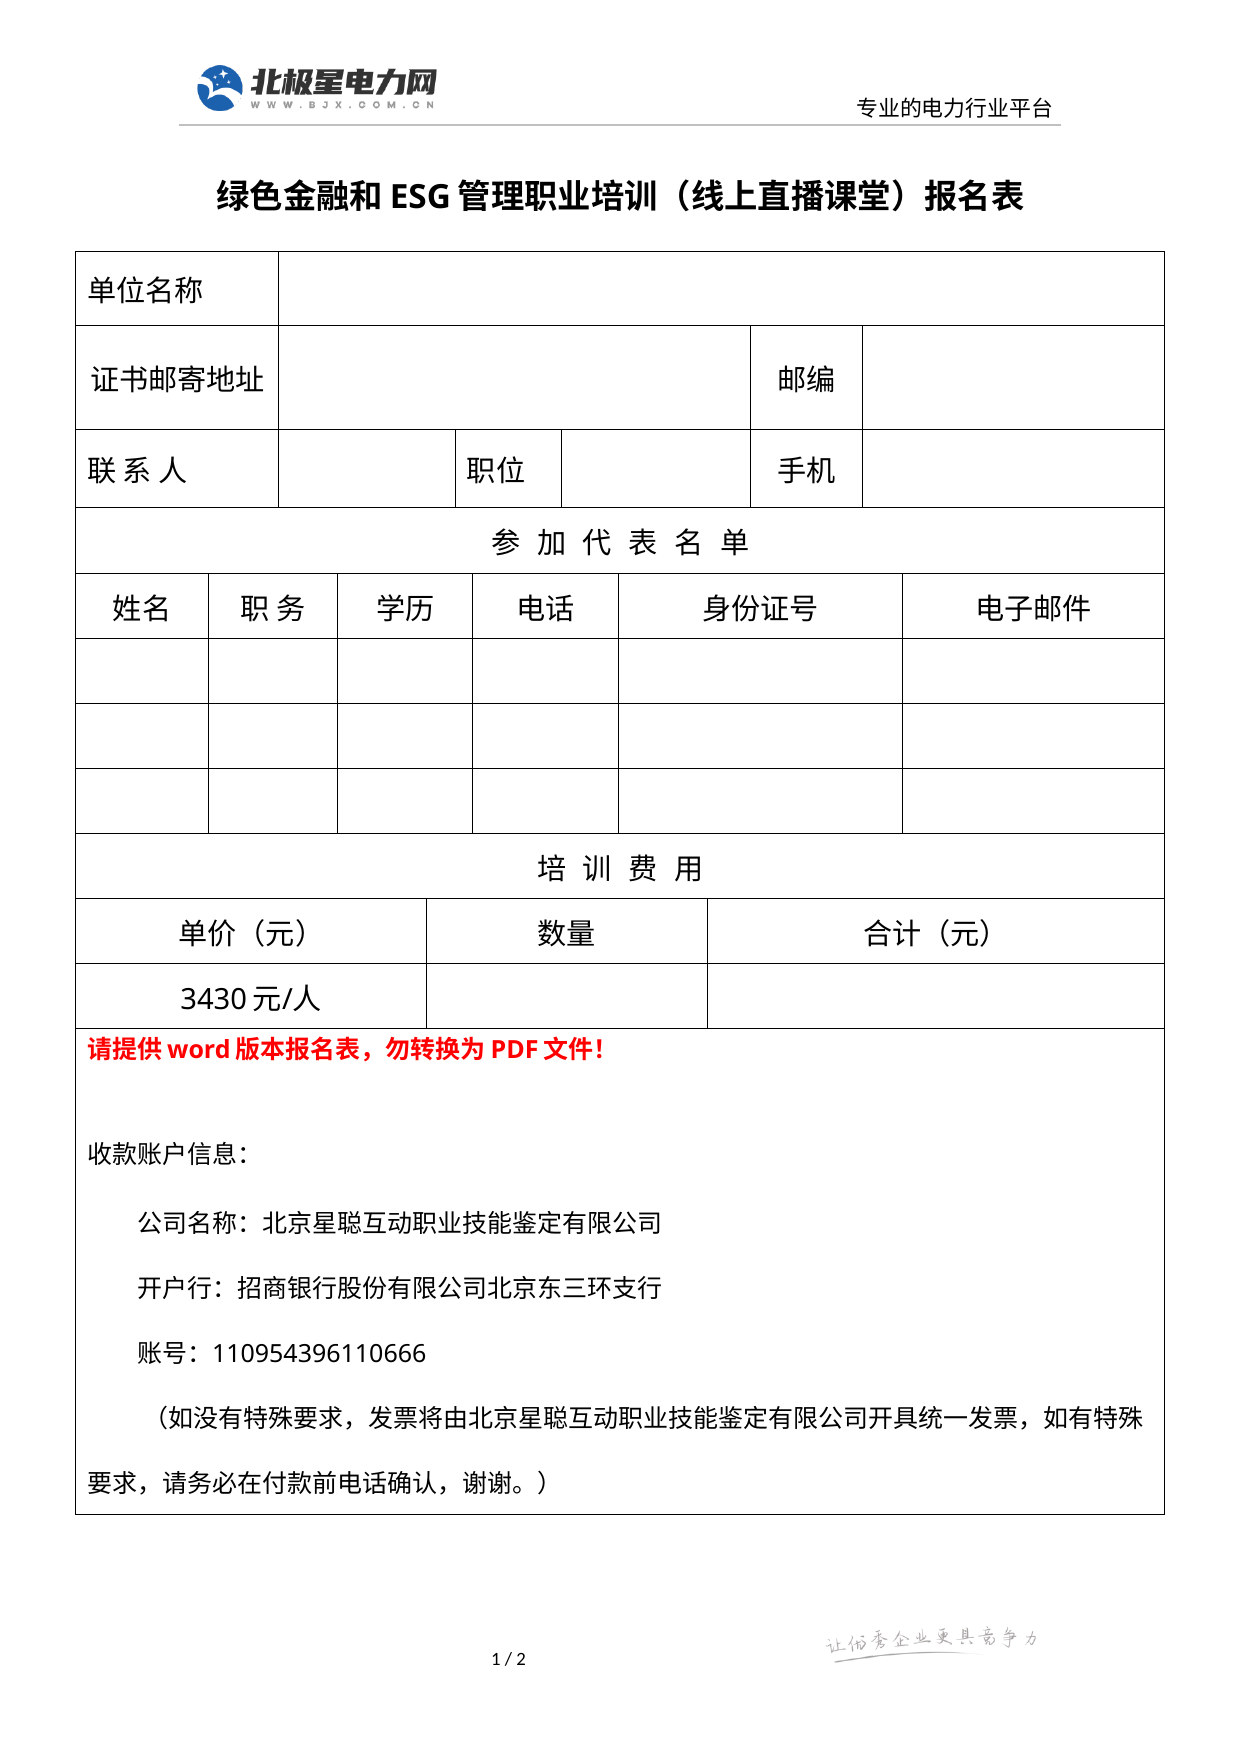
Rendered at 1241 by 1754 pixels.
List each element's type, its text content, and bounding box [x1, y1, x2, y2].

table_cell [209, 769, 337, 833]
table_cell 手机 [751, 430, 862, 507]
table_cell [473, 639, 618, 703]
table_cell [209, 704, 337, 768]
table_cell [903, 769, 1164, 833]
table_cell 电话 [473, 574, 618, 638]
table_cell [903, 639, 1164, 703]
table_cell 职位 [456, 430, 561, 507]
text 绿色金融和ESG管理职业培训（线上直播课堂）报名表 [187, 162, 1053, 227]
table_cell [863, 430, 1164, 507]
table_header 单位名称 [76, 252, 278, 325]
table_cell [76, 769, 208, 833]
table_cell 参加代表名单 [76, 508, 1164, 573]
table_cell 请提供word版本报名表，勿转换为PDF文件！ 收款账户信息： 公司名称：北京星聪互动职业技能鉴定有限公司 开户行：招商银行股份有限公司北京东三环支行 账号：110954396110666 （如没有特殊要求，发票将由北京星聪互动职业技能鉴定有限公司开具统一发票，如有特殊要求，请务必在付款前电话确认，谢谢。） [76, 1029, 1164, 1514]
table_cell 姓名 [76, 574, 208, 638]
table_header [279, 252, 1164, 325]
table_cell [279, 326, 750, 429]
table_cell 单价（元） [76, 899, 426, 963]
table_cell [76, 704, 208, 768]
table_cell [209, 639, 337, 703]
table_cell [903, 704, 1164, 768]
table_cell [863, 326, 1164, 429]
table_cell [619, 639, 902, 703]
table_cell 职 务 [209, 574, 337, 638]
table_cell [619, 769, 902, 833]
table_cell [279, 430, 455, 507]
picture [197, 65, 437, 111]
table_cell 身份证号 [619, 574, 902, 638]
table_cell [473, 769, 618, 833]
table_cell 合计（元） [708, 899, 1164, 963]
table_cell [338, 704, 472, 768]
table_cell [473, 704, 618, 768]
table_cell 联 系 人 [76, 430, 278, 507]
table_cell [76, 639, 208, 703]
table_cell [619, 704, 902, 768]
table_cell 证书邮寄地址 [76, 326, 278, 429]
table_cell 邮编 [751, 326, 862, 429]
table_cell 培训费用 [76, 834, 1164, 898]
table_cell [708, 964, 1164, 1028]
table_cell [562, 430, 750, 507]
table_cell [338, 639, 472, 703]
picture [807, 1624, 1053, 1672]
table_cell [338, 769, 472, 833]
table_cell 学历 [338, 574, 472, 638]
table_cell [427, 964, 707, 1028]
table_cell 数量 [427, 899, 707, 963]
table_cell 3430元/人 [76, 964, 426, 1028]
table_cell 电子邮件 [903, 574, 1164, 638]
